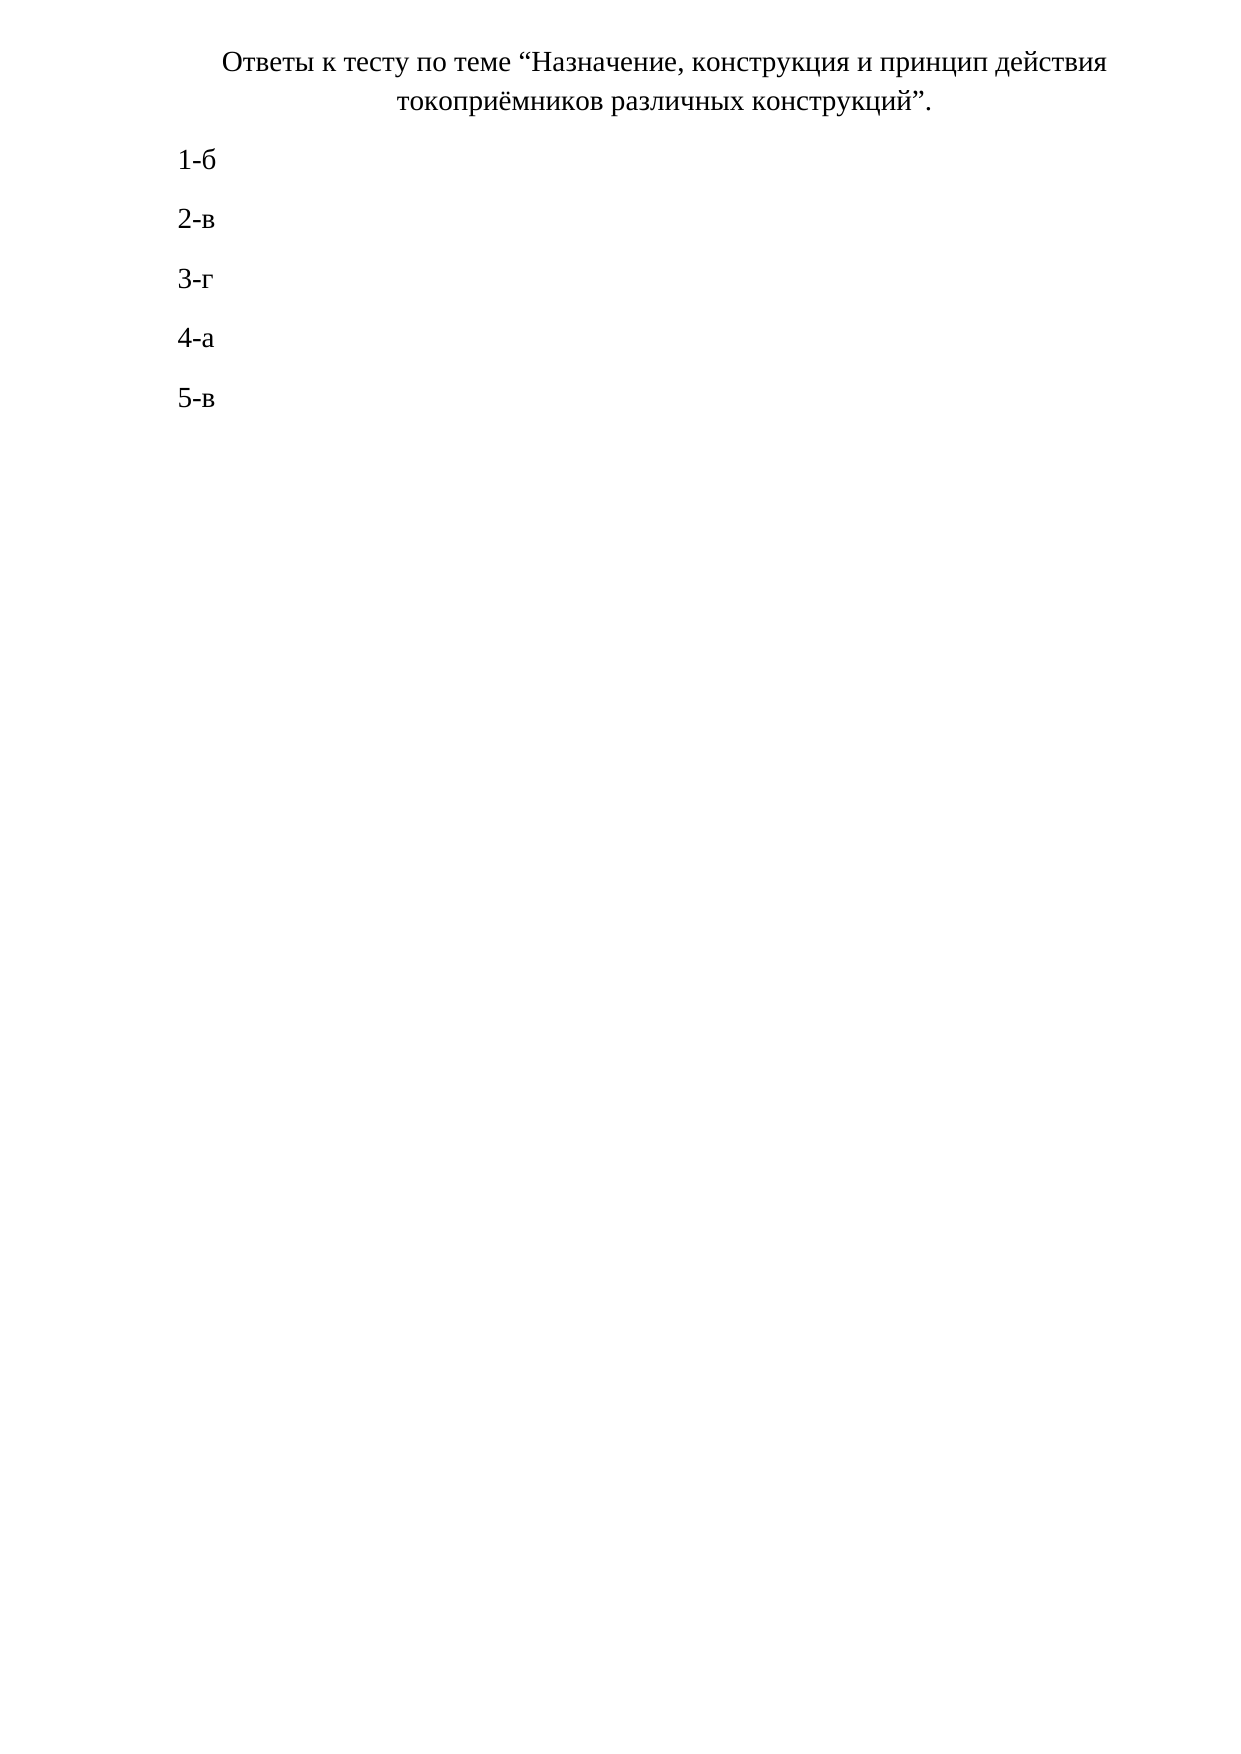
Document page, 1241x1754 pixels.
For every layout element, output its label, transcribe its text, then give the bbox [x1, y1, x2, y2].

text 2-в [177, 202, 1152, 235]
text 4-а [177, 320, 1152, 354]
text 5-в [177, 380, 1152, 413]
text 3-г [177, 261, 1152, 294]
text 1-б [177, 142, 1152, 176]
text Ответы к тесту по теме “Назначение, конструкция и принцип действия токоприёмников различных конструкций”. [177, 44, 1152, 116]
